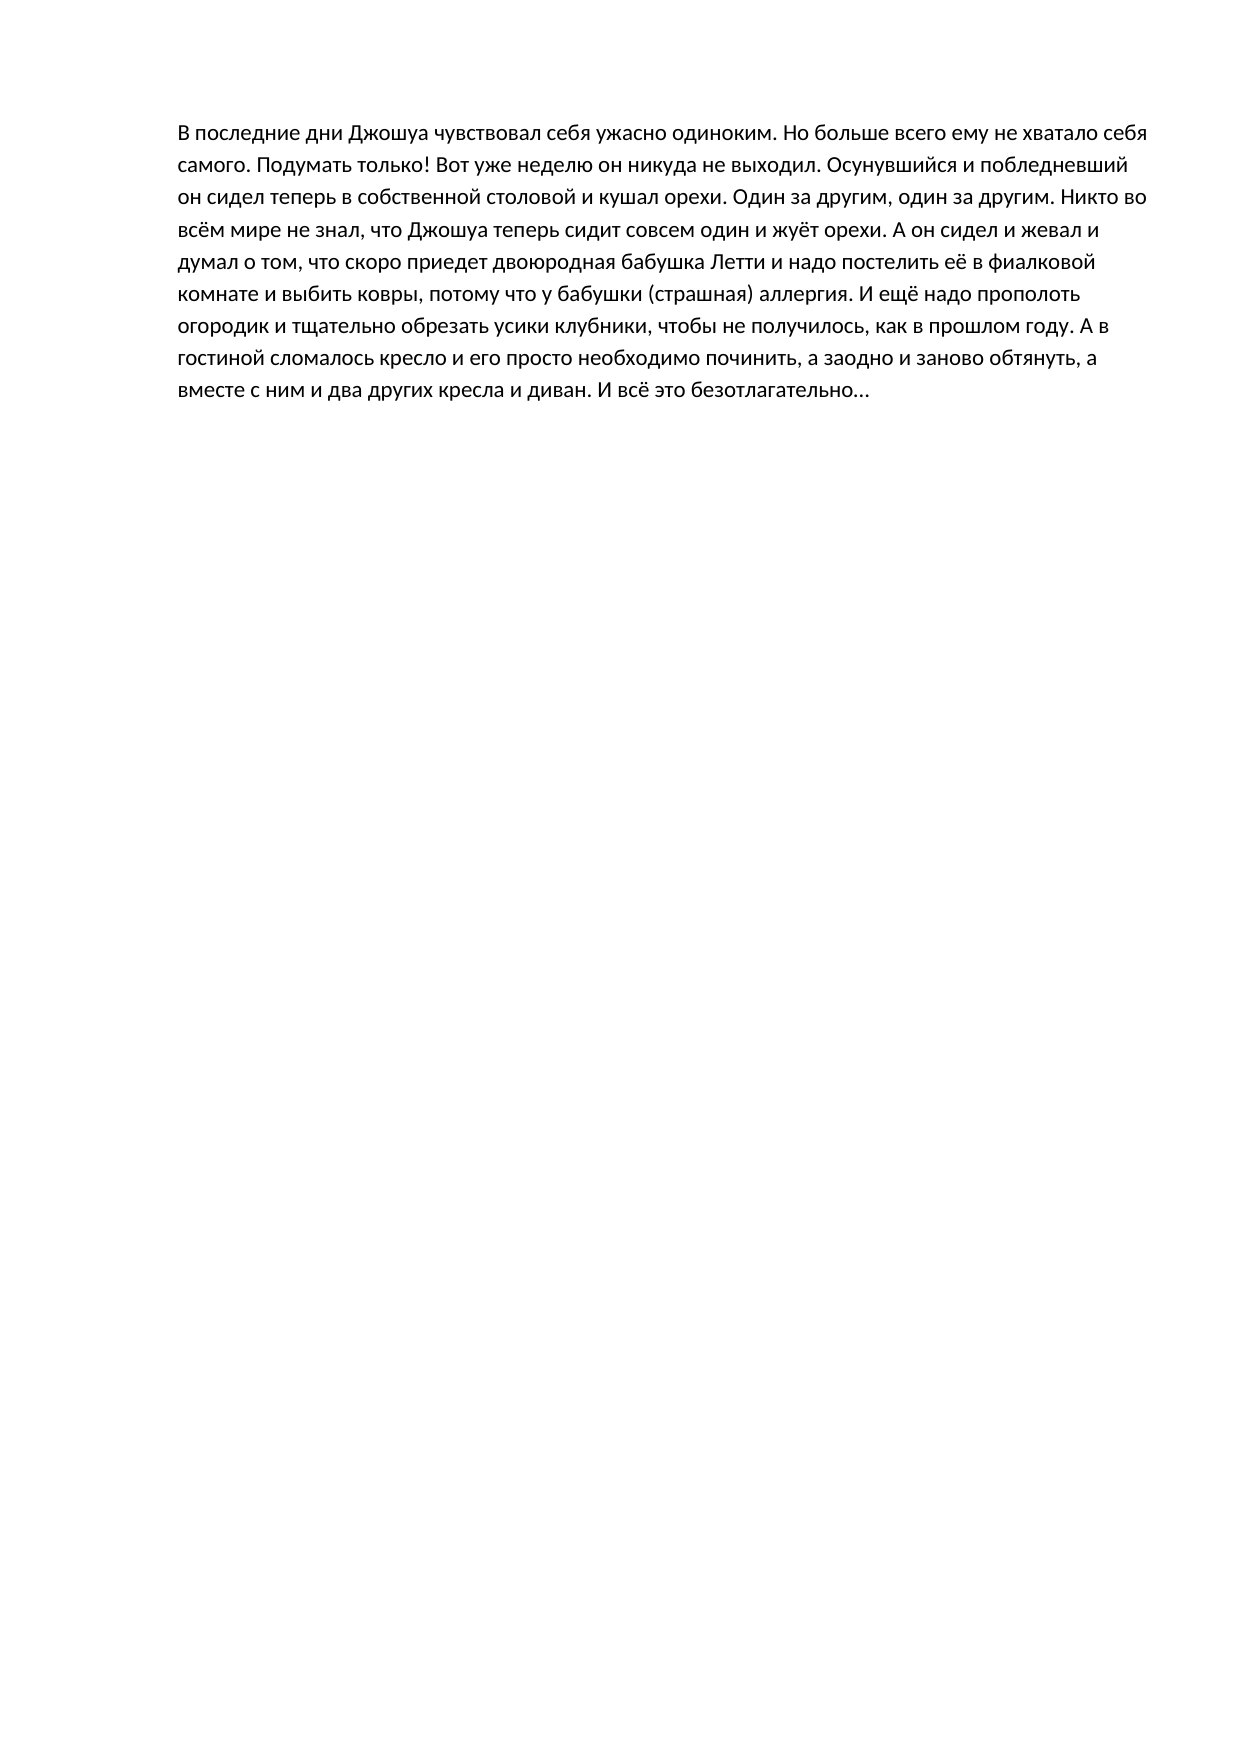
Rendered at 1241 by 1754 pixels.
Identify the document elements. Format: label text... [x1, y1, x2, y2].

text В последние дни Джошуа чувствовал себя ужасно одиноким. Но больше всего ему не хватало себя самого. Подумать только! Вот уже неделю он никуда не выходил. Осунувшийся и побледневший он сидел теперь в собственной столовой и кушал орехи. Один за другим, один за другим. Никто во всём мире не знал, что Джошуа теперь сидит совсем один и жуёт орехи. А он сидел и жевал и думал о том, что скоро приедет двоюродная бабушка Летти и надо постелить её в фиалковой комнате и выбить ковры, потому что у бабушки (страшная) аллергия. И ещё надо прополоть огородик и тщательно обрезать усики клубники, чтобы не получилось, как в прошлом году. А в гостиной сломалось кресло и его просто необходимо починить, а заодно и заново обтянуть, а вместе с ним и два других кресла и диван. И всё это безотлагательно… [177, 118, 1152, 404]
